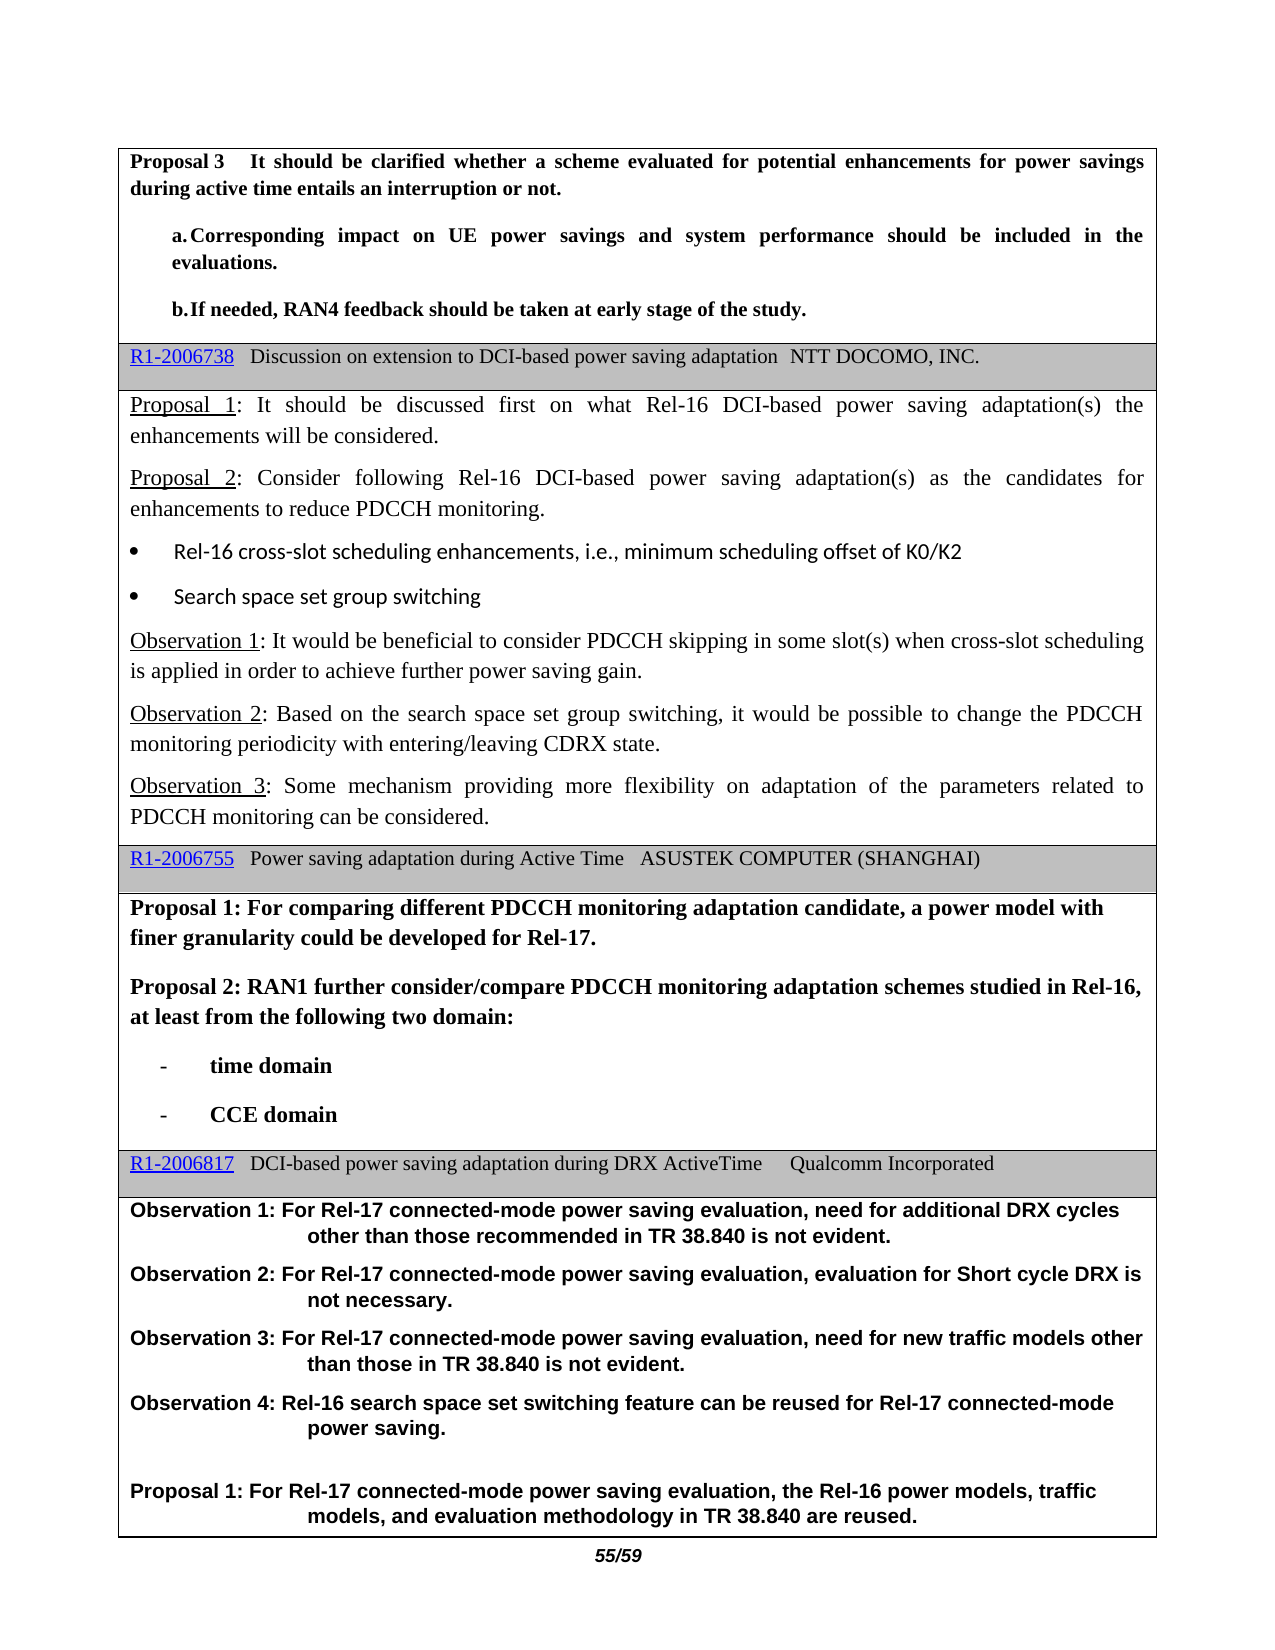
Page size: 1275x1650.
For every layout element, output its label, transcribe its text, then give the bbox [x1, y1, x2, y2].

table_cell Proposal 1: For comparing different PDCCH monitoring adaptation candidate, a power model with finer granularity could be developed for Rel-17. Proposal 2: RAN1 further consider/compare PDCCH monitoring adaptation schemes studied in Rel-16, at least from the following two domain: time domain CCE domain [119, 894, 1156, 1149]
table_cell R1-2006755 Power saving adaptation during Active Time ASUSTEK COMPUTER (SHANGHAI) [119, 846, 1156, 892]
table_cell R1-2006738 Discussion on extension to DCI-based power saving adaptation NTT DOCOMO, INC. [119, 344, 1156, 390]
table_cell Proposal 1: It should be discussed first on what Rel-16 DCI-based power saving adaptation(s) the enhancements will be considered. Proposal 2: Consider following Rel-16 DCI-based power saving adaptation(s) as the candidates for enhancements to reduce PDCCH monitoring. Rel-16 cross-slot scheduling enhancements, i.e., minimum scheduling offset of K0/K2 Search space set group switching Observation 1: It would be beneficial to consider PDCCH skipping in some slot(s) when cross-slot scheduling is applied in order to achieve further power saving gain. Observation 2: Based on the search space set group switching, it would be possible to change the PDCCH monitoring periodicity with entering/leaving CDRX state. Observation 3: Some mechanism providing more flexibility on adaptation of the parameters related to PDCCH monitoring can be considered. [119, 391, 1156, 845]
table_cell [119, 149, 1156, 343]
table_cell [119, 1198, 1156, 1536]
table_cell R1-2006817 DCI-based power saving adaptation during DRX ActiveTime Qualcomm Incorporated [119, 1151, 1156, 1197]
